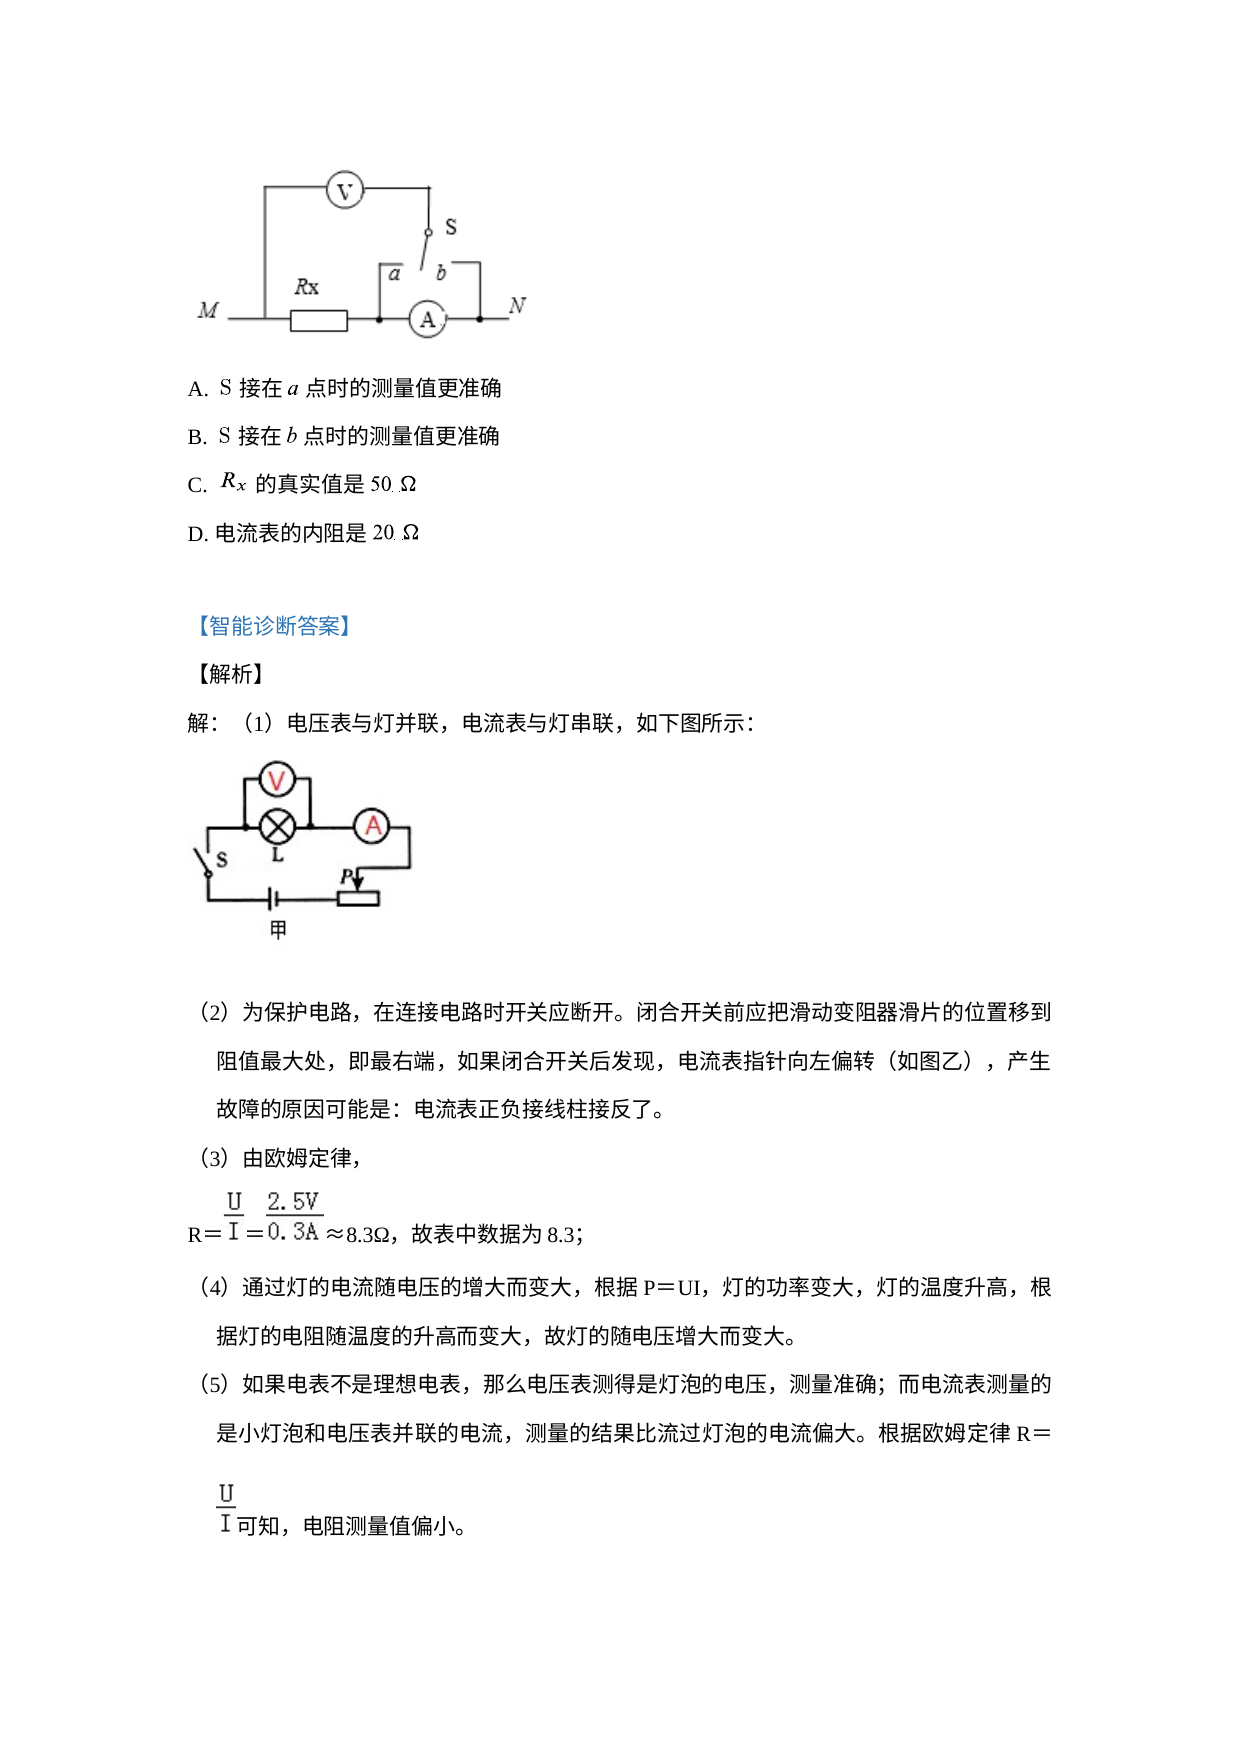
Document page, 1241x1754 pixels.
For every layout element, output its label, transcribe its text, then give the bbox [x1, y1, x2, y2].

text R＝＝≈8.3Ω，故表中数据为8.3； [187, 1189, 1053, 1254]
text D. 电流表的内阻是 [187, 515, 1053, 548]
picture [223, 1188, 245, 1243]
text A. 接在 点时的测量值更准确 [187, 370, 1053, 403]
text （2）为保护电路，在连接电路时开关应断开。闭合开关前应把滑动变阻器滑片的位置移到阻值最大处，即最右端，如果闭合开关后发现，电流表指针向左偏转（如图乙），产生故障的原因可能是：电流表正负接线柱接反了。 [187, 994, 1053, 1124]
picture [187, 753, 417, 951]
text C. 的真实值是 [187, 467, 1053, 499]
picture [216, 1480, 237, 1535]
picture [187, 162, 544, 351]
text B. 接在 点时的测量值更准确 [187, 419, 1053, 451]
text 【智能诊断答案】 [187, 609, 1053, 641]
text （3）由欧姆定律， [187, 1140, 1053, 1173]
text （4）通过灯的电流随电压的增大而变大，根据P＝UI，灯的功率变大，灯的温度升高，根据灯的电阻随温度的升高而变大，故灯的随电压增大而变大。 [187, 1269, 1053, 1351]
text 【解析】 [187, 657, 1053, 689]
text （5）如果电表不是理想电表，那么电压表测得是灯泡的电压，测量准确；而电流表测量的是小灯泡和电压表并联的电流，测量的结果比流过灯泡的电流偏大。根据欧姆定律R＝可知，电阻测量值偏小。 [187, 1367, 1053, 1545]
text 解：（1）电压表与灯并联，电流表与灯串联，如下图所示： [187, 705, 1053, 738]
picture [266, 1188, 324, 1243]
